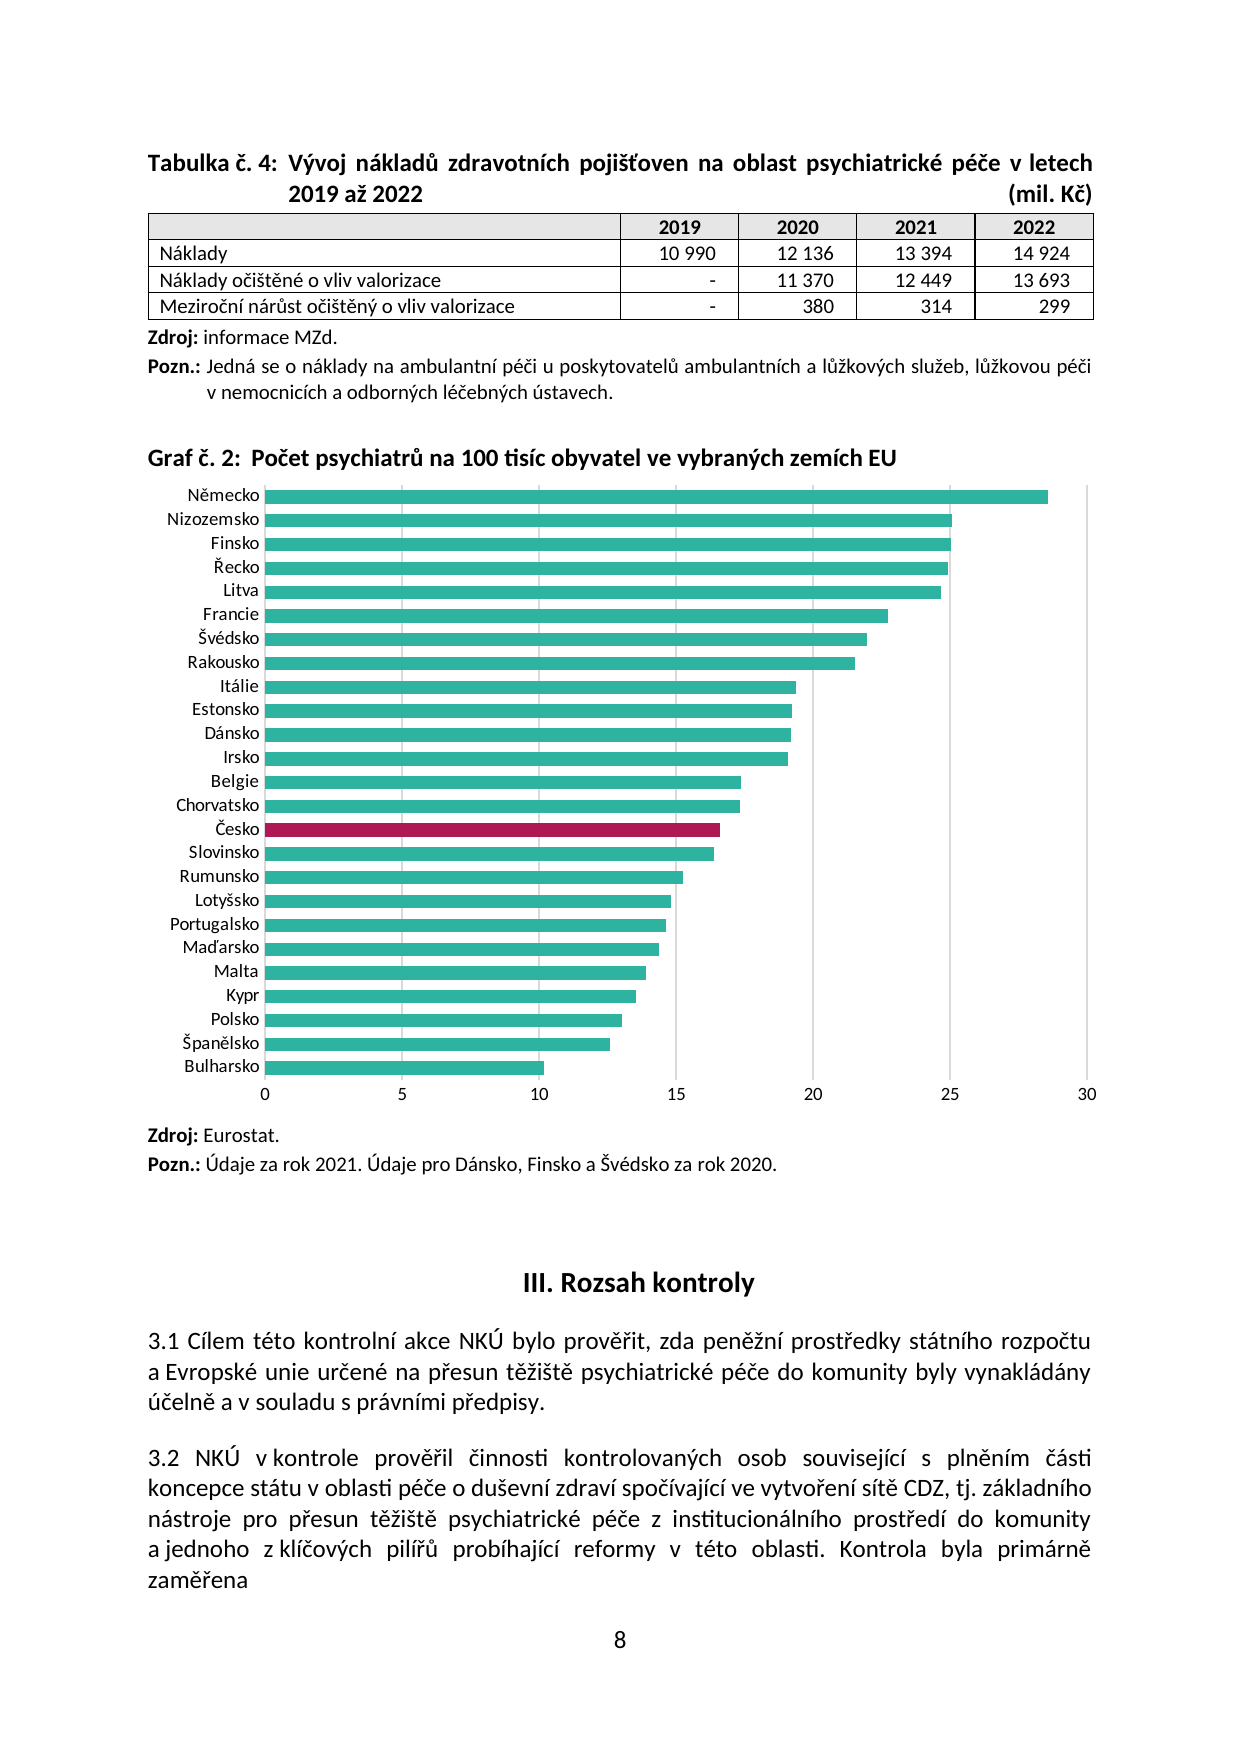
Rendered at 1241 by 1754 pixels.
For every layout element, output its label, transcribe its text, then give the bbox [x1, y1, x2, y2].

table_cell 10 990 [621, 240, 738, 266]
table_cell 380 [739, 293, 856, 319]
table_cell 13 693 [976, 267, 1093, 292]
table_cell 12 449 [857, 267, 974, 292]
text Pozn.: Údaje za rok 2021. Údaje pro Dánsko, Finsko a Švédsko za rok 2020. [148, 1152, 1093, 1177]
table_cell 11 370 [739, 267, 856, 292]
text Zdroj: informace MZd. [148, 324, 1093, 349]
text 3.1 Cílem této kontrolní akce NKÚ bylo prověřit, zda peněžní prostředky státního rozpočtu a Evropské unie určené na přesun těžiště psychiatrické péče do komunity byly vynakládány účelně a v souladu s právními předpisy. [148, 1325, 1093, 1417]
table_cell 12 136 [739, 240, 856, 266]
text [148, 1442, 1093, 1594]
table_cell Meziroční nárůst očištěný o vliv valorizace [149, 293, 620, 319]
text Počet psychiatrů na 100 tisíc obyvatel ve vybraných zemích EU [148, 442, 1093, 472]
subtitle III. Rozsah kontroly [185, 1264, 1093, 1300]
table_cell - [621, 267, 738, 292]
table_header [149, 214, 620, 239]
table_cell - [621, 293, 738, 319]
table_header 2022 [976, 214, 1093, 239]
text Vývoj nákladů zdravotních pojišťoven na oblast psychiatrické péče v letech 2019 až 2022 (mil. Kč) [148, 148, 1093, 209]
table_cell Náklady očištěné o vliv valorizace [149, 267, 620, 292]
table_cell 314 [857, 293, 974, 319]
table_cell 14 924 [976, 240, 1093, 266]
table_header 2021 [857, 214, 974, 239]
table_cell 299 [976, 293, 1093, 319]
table_header 2020 [739, 214, 856, 239]
table_header 2019 [621, 214, 738, 239]
table_cell 13 394 [857, 240, 974, 266]
text Zdroj: Eurostat. [148, 1122, 1093, 1147]
table_cell Náklady [149, 240, 620, 266]
text Pozn.: Jedná se o náklady na ambulantní péči u poskytovatelů ambulantních a lůžkových služeb, lůžkovou péči v nemocnicích a odborných léčebných ústavech. [148, 353, 1093, 404]
